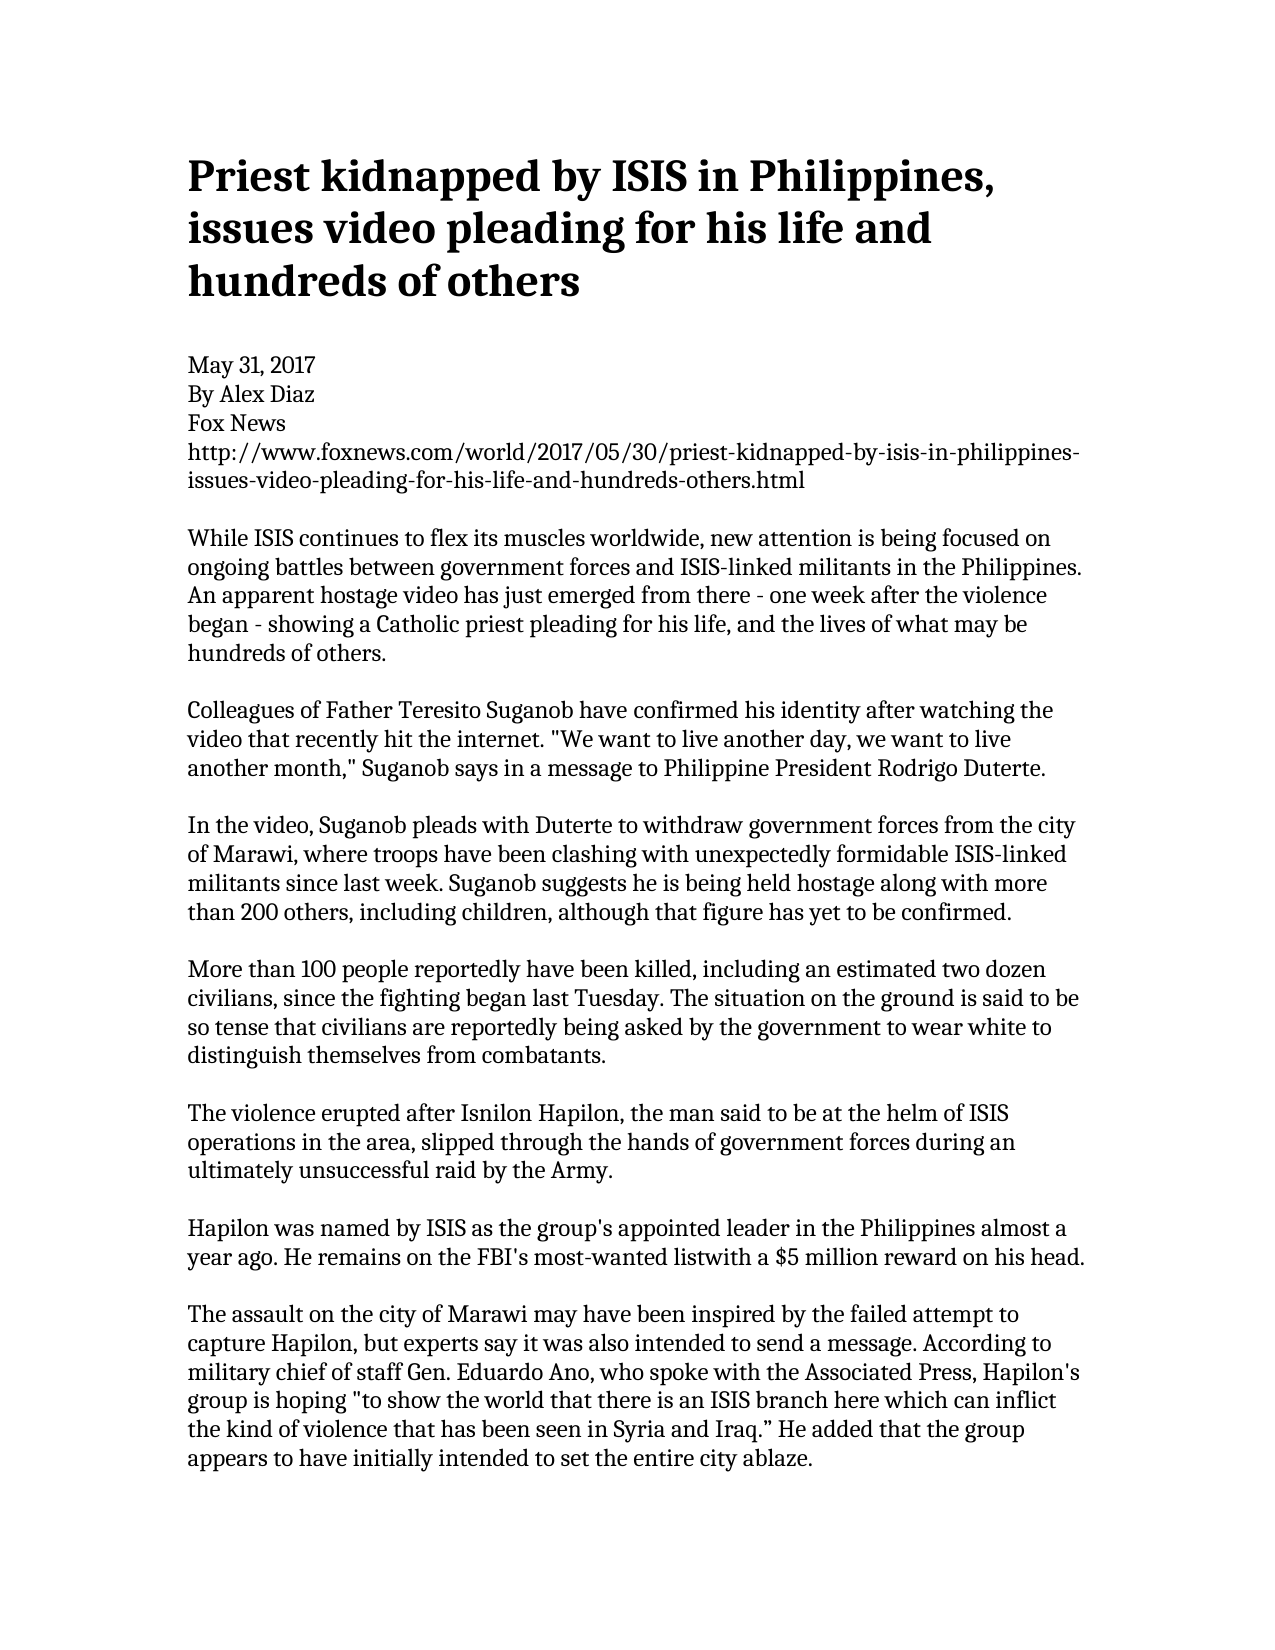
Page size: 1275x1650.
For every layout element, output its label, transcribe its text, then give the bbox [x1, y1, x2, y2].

text Priest kidnapped by ISIS in Philippines, issues video pleading for his life and hundreds of others [187, 150, 1087, 308]
text While ISIS continues to flex its muscles worldwide, new attention is being focused on ongoing battles between government forces and ISIS-linked militants in the Philippines. An apparent hostage video has just emerged from there - one week after the violence began - showing a Catholic priest pleading for his life, and the lives of what may be hundreds of others. [187, 524, 1087, 667]
text Colleagues of Father Teresito Suganob have confirmed his identity after watching the video that recently hit the internet. "We want to live another day, we want to live another month," Suganob says in a message to Philippine President Rodrigo Duterte. [187, 696, 1087, 782]
text Hapilon was named by ISIS as the group's appointed leader in the Philippines almost a year ago. He remains on the FBI's most-wanted listwith a $5 million reward on his head. [187, 1214, 1087, 1271]
text http://www.foxnews.com/world/2017/05/30/priest-kidnapped-by-isis-in-philippines-issues-video-pleading-for-his-life-and-hundreds-others.html [187, 437, 1087, 495]
text Fox News [187, 409, 1087, 437]
text More than 100 people reportedly have been killed, including an estimated two dozen civilians, since the fighting began last Tuesday. The situation on the ground is said to be so tense that civilians are reportedly being asked by the government to wear white to distinguish themselves from combatants. [187, 955, 1087, 1070]
text May 31, 2017 [187, 351, 1087, 380]
text In the video, Suganob pleads with Duterte to withdraw government forces from the city of Marawi, where troops have been clashing with unexpectedly formidable ISIS-linked militants since last week. Suganob suggests he is being held hostage along with more than 200 others, including children, although that figure has yet to be confirmed. [187, 811, 1087, 926]
text The violence erupted after Isnilon Hapilon, the man said to be at the helm of ISIS operations in the area, slipped through the hands of government forces during an ultimately unsuccessful raid by the Army. [187, 1099, 1087, 1185]
text The assault on the city of Marawi may have been inspired by the failed attempt to capture Hapilon, but experts say it was also intended to send a message. According to military chief of staff Gen. Eduardo Ano, who spoke with the Associated Press, Hapilon's group is hoping "to show the world that there is an ISIS branch here which can inflict the kind of violence that has been seen in Syria and Iraq.” He added that the group appears to have initially intended to set the entire city ablaze. [187, 1300, 1087, 1472]
text By Alex Diaz [187, 380, 1087, 409]
